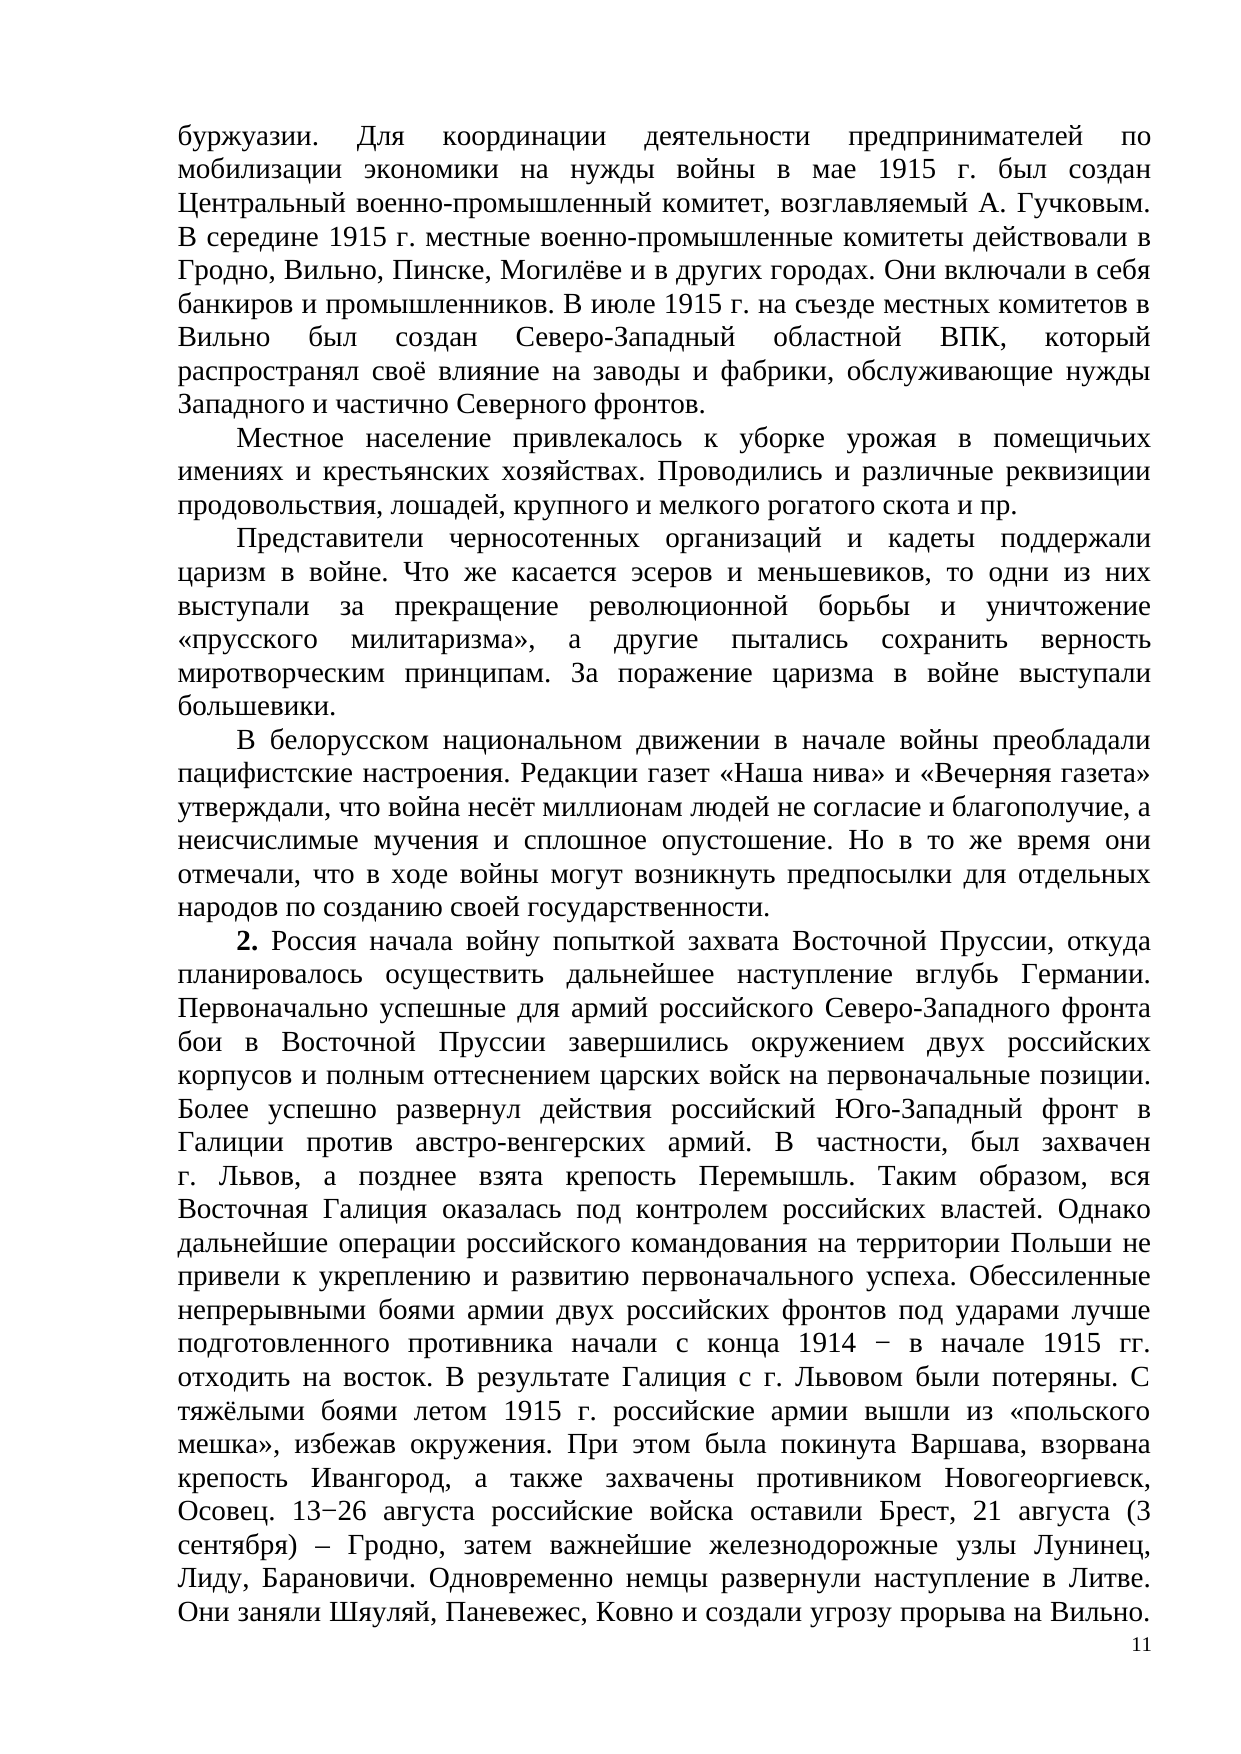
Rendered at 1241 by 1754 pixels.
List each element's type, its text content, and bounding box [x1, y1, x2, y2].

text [177, 118, 1152, 420]
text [177, 923, 1152, 1627]
text В белорусском национальном движении в начале войны преобладали пацифистские настроения. Редакции газет «Наша нива» и «Вечерняя газета» утверждали, что война несёт миллионам людей не согласие и благополучие, а неисчислимые мучения и сплошное опустошение. Но в то же время они отмечали, что в ходе войны могут возникнуть предпосылки для отдельных народов по созданию своей государственности. [177, 722, 1152, 923]
text Местное население привлекалось к уборке урожая в помещичьих имениях и крестьянских хозяйствах. Проводились и различные реквизиции продовольствия, лошадей, крупного и мелкого рогатого скота и пр. [177, 420, 1152, 521]
text Представители черносотенных организаций и кадеты поддержали царизм в войне. Что же касается эсеров и меньшевиков, то одни из них выступали за прекращение революционной борьбы и уничтожение «прусского милитаризма», а другие пытались сохранить верность миротворческим принципам. За поражение царизма в войне выступали большевики. [177, 521, 1152, 722]
